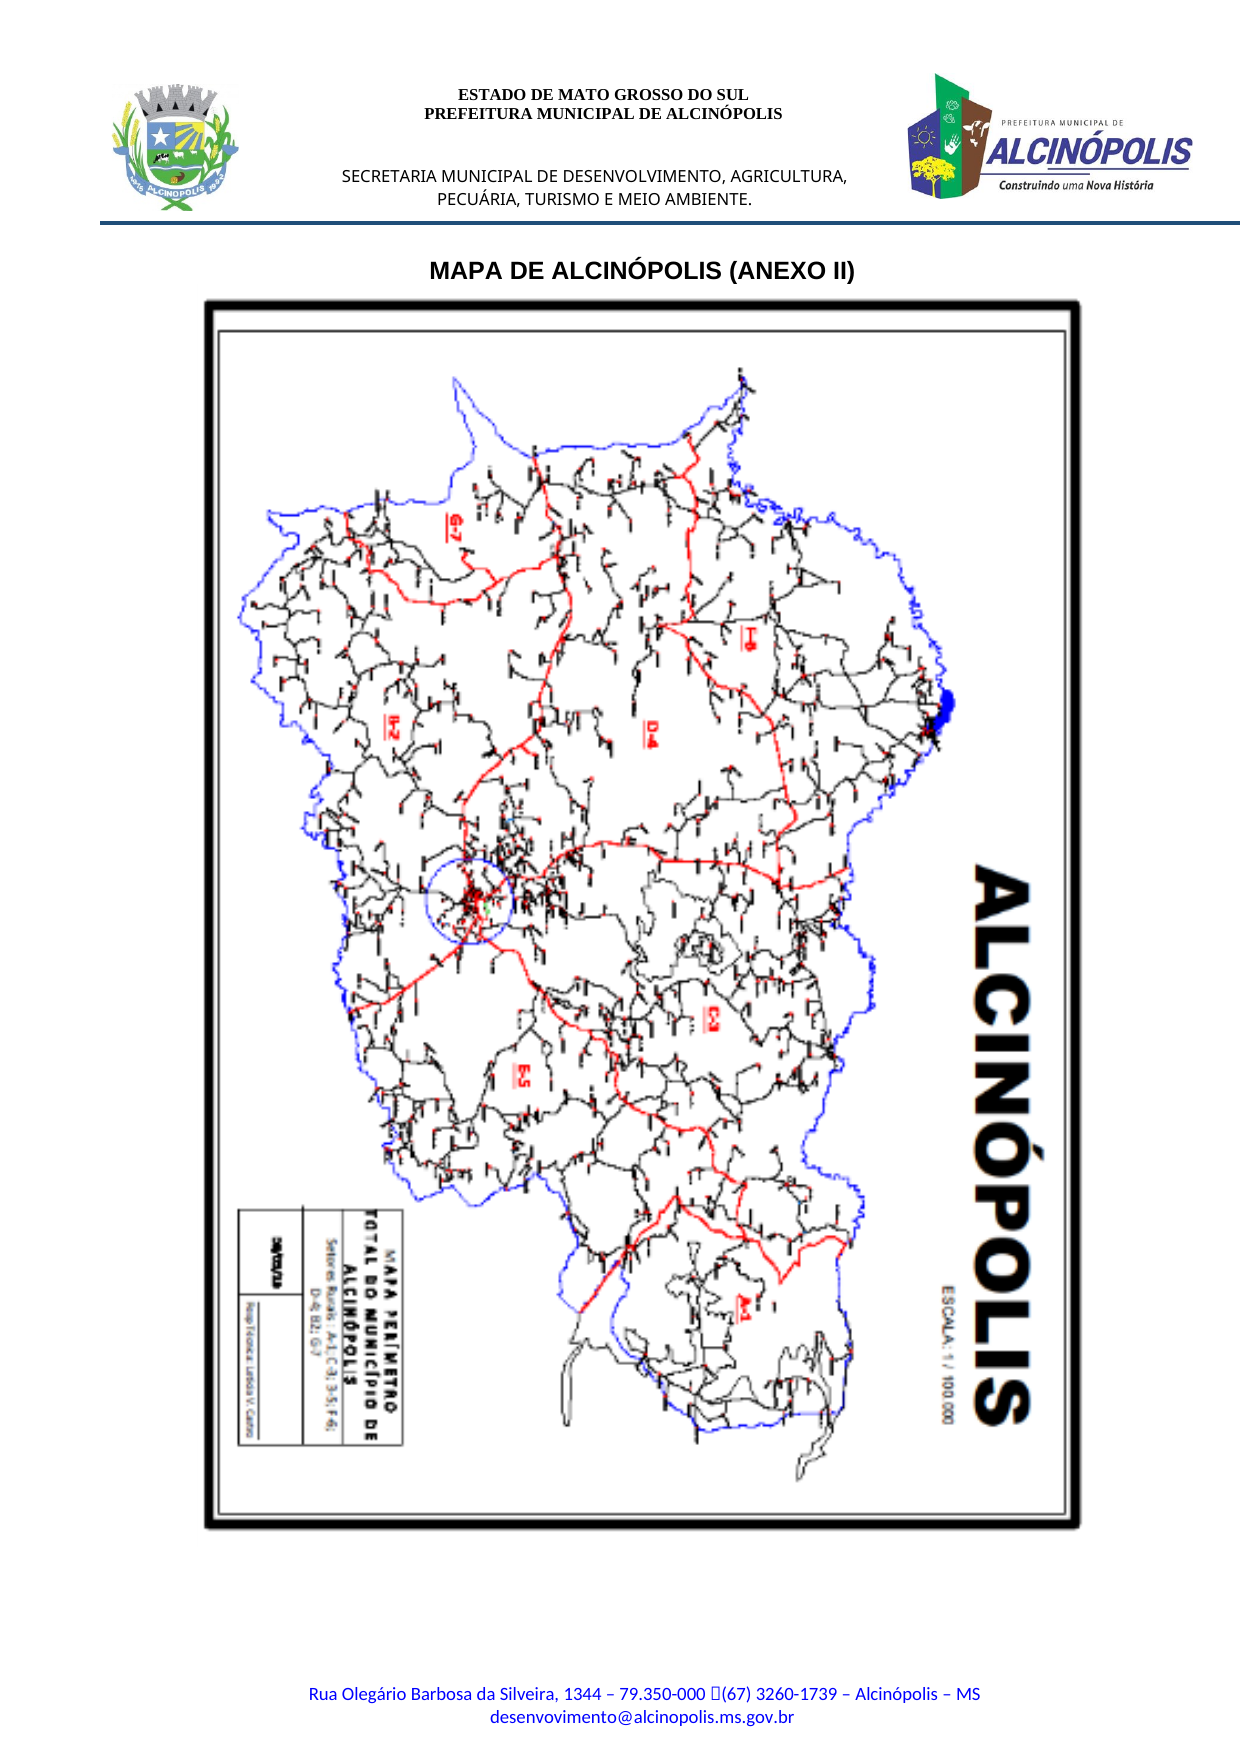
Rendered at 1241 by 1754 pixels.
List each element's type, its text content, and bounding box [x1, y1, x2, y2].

text MAPA DE ALCINÓPOLIS (ANEXO II) [162, 256, 1122, 284]
picture [907, 73, 1193, 199]
picture [111, 84, 239, 211]
